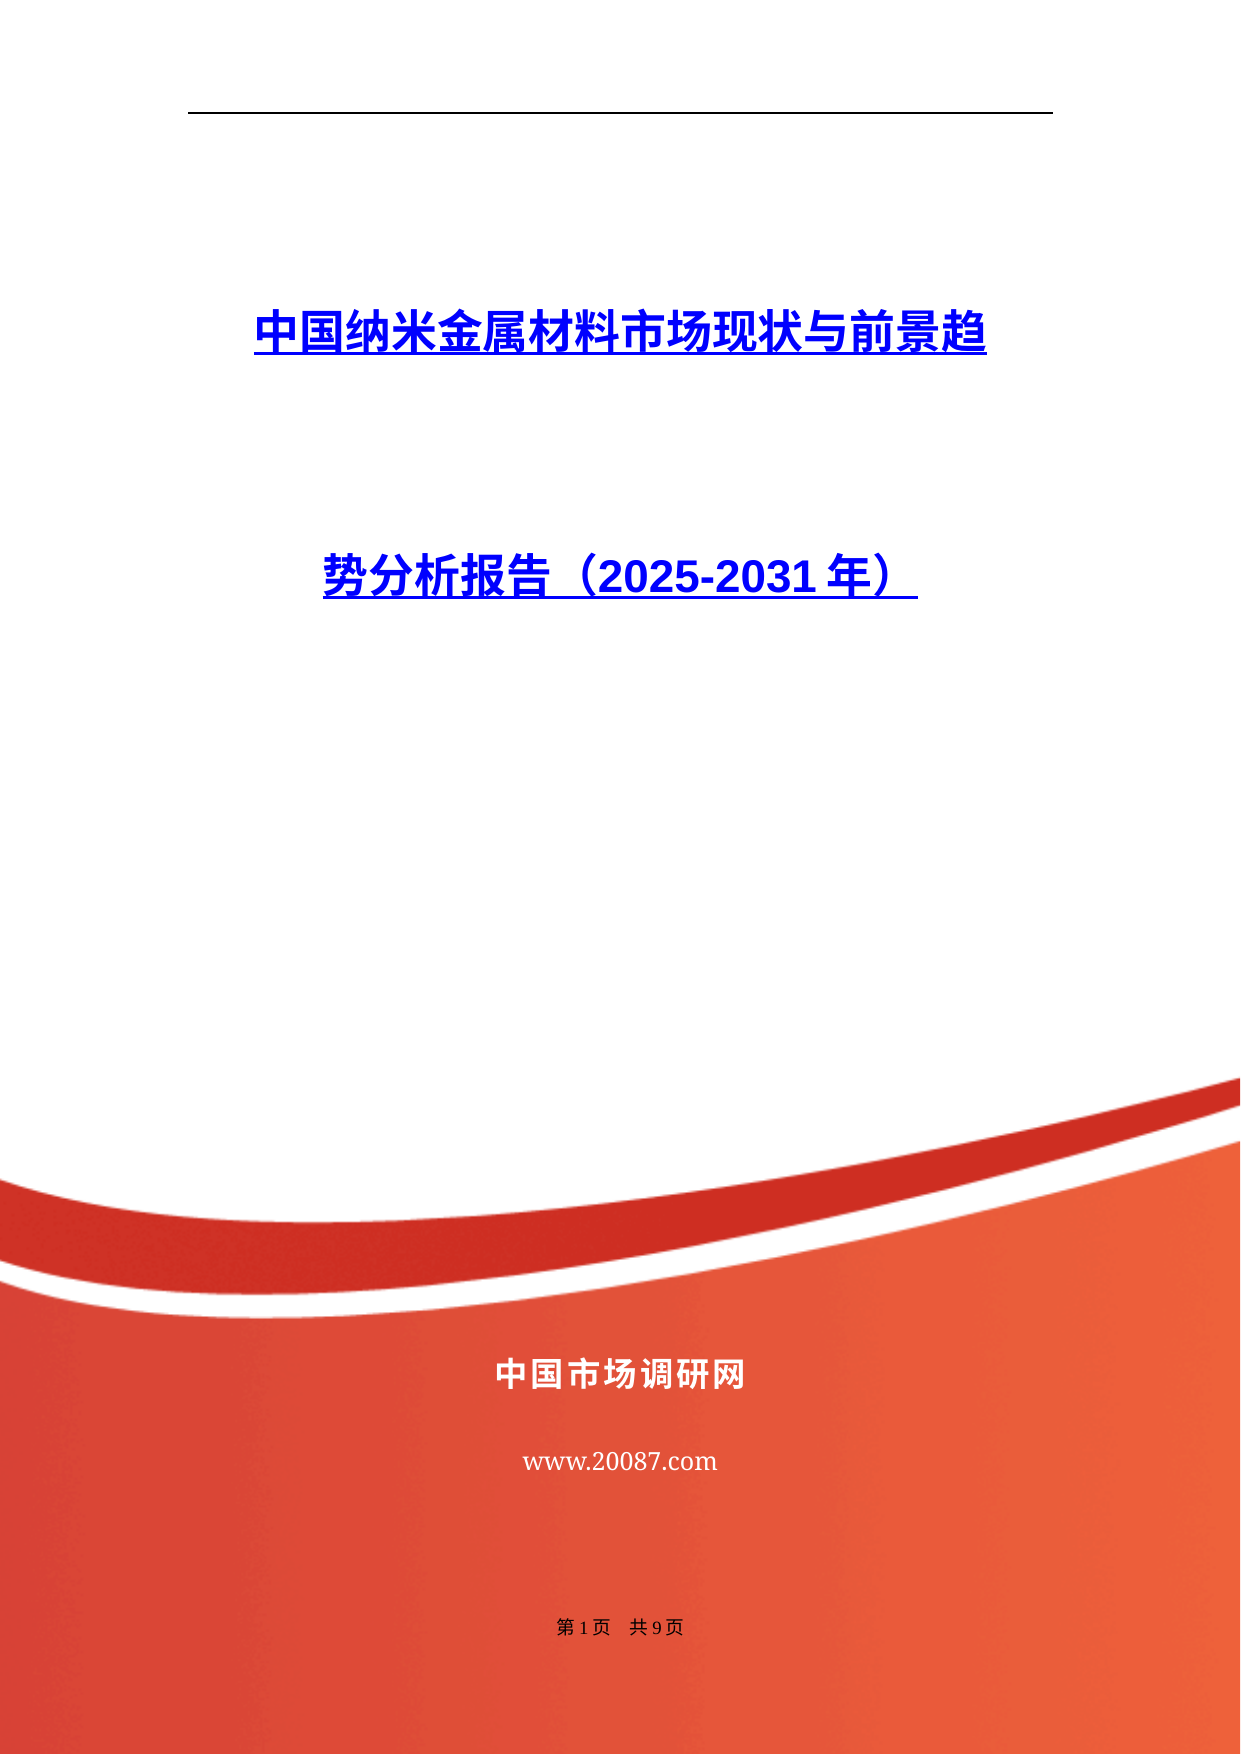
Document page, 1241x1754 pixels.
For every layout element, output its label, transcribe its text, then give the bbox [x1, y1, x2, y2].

picture [0, 1006, 1241, 1754]
table_header 中国纳米金属材料市场现状与前景趋势分析报告（2025-2031年） [188, 207, 1053, 773]
subtitle 中国市场调研网 [187, 1339, 1053, 1404]
text www.20087.com [187, 1428, 1053, 1493]
